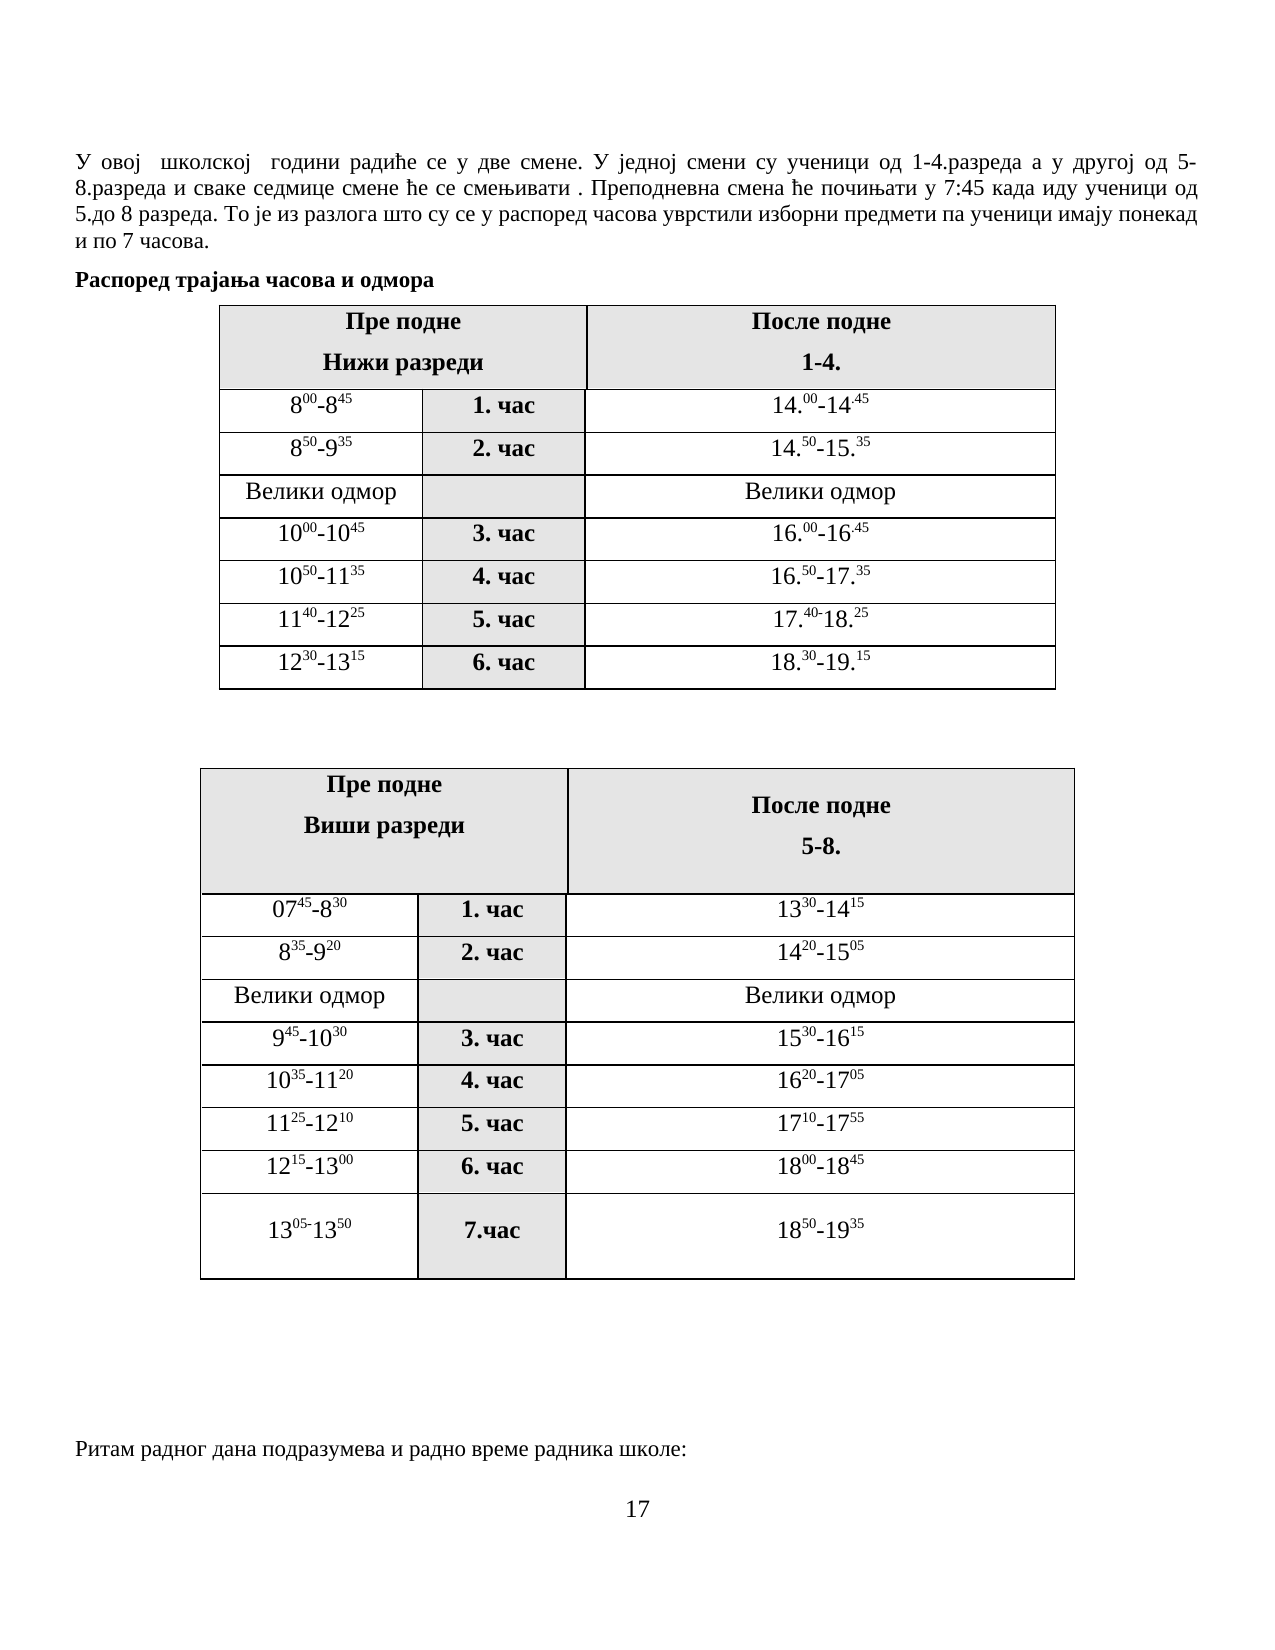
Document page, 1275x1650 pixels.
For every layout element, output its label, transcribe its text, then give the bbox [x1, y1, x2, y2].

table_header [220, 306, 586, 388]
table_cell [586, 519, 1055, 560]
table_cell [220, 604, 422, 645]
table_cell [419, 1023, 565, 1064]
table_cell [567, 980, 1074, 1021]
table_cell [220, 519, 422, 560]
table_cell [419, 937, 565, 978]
text Ритам радног дана подразумева и радно време радника школе: [75, 1435, 1200, 1461]
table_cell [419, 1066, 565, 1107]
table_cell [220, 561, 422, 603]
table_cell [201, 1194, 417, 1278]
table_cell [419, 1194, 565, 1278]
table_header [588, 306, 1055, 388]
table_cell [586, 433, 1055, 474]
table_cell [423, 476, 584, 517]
text У овој школској години радиће се у две смене. У једној смени су ученици од 1-4.разреда а у другој од 5-8.разреда и сваке седмице смене ће се смењивати . Преподневна смена ће почињати у 7:45 када иду ученици од 5.до 8 разреда. То је из разлога што су се у распоред часова уврстили изборни предмети па ученици имају понекад и по 7 часова. [75, 148, 1200, 253]
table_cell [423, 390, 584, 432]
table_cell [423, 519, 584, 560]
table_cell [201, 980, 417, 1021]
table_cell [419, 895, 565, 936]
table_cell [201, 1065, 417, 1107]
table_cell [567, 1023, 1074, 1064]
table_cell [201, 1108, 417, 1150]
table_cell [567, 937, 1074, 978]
text Распоред трајања часова и одмора [75, 266, 1200, 292]
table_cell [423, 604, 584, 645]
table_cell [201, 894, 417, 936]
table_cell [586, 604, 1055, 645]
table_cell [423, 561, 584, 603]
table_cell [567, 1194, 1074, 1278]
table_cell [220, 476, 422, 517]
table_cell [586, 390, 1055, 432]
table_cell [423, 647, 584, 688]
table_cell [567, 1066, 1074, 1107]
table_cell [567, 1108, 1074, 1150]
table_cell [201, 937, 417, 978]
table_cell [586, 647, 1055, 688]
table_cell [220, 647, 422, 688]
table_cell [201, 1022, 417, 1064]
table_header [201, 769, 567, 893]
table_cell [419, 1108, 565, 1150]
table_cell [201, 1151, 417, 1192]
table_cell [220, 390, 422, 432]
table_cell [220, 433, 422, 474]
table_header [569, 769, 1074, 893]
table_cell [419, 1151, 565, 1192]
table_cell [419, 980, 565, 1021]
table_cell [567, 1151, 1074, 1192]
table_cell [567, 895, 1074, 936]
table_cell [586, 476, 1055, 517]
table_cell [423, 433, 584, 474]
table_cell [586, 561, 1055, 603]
